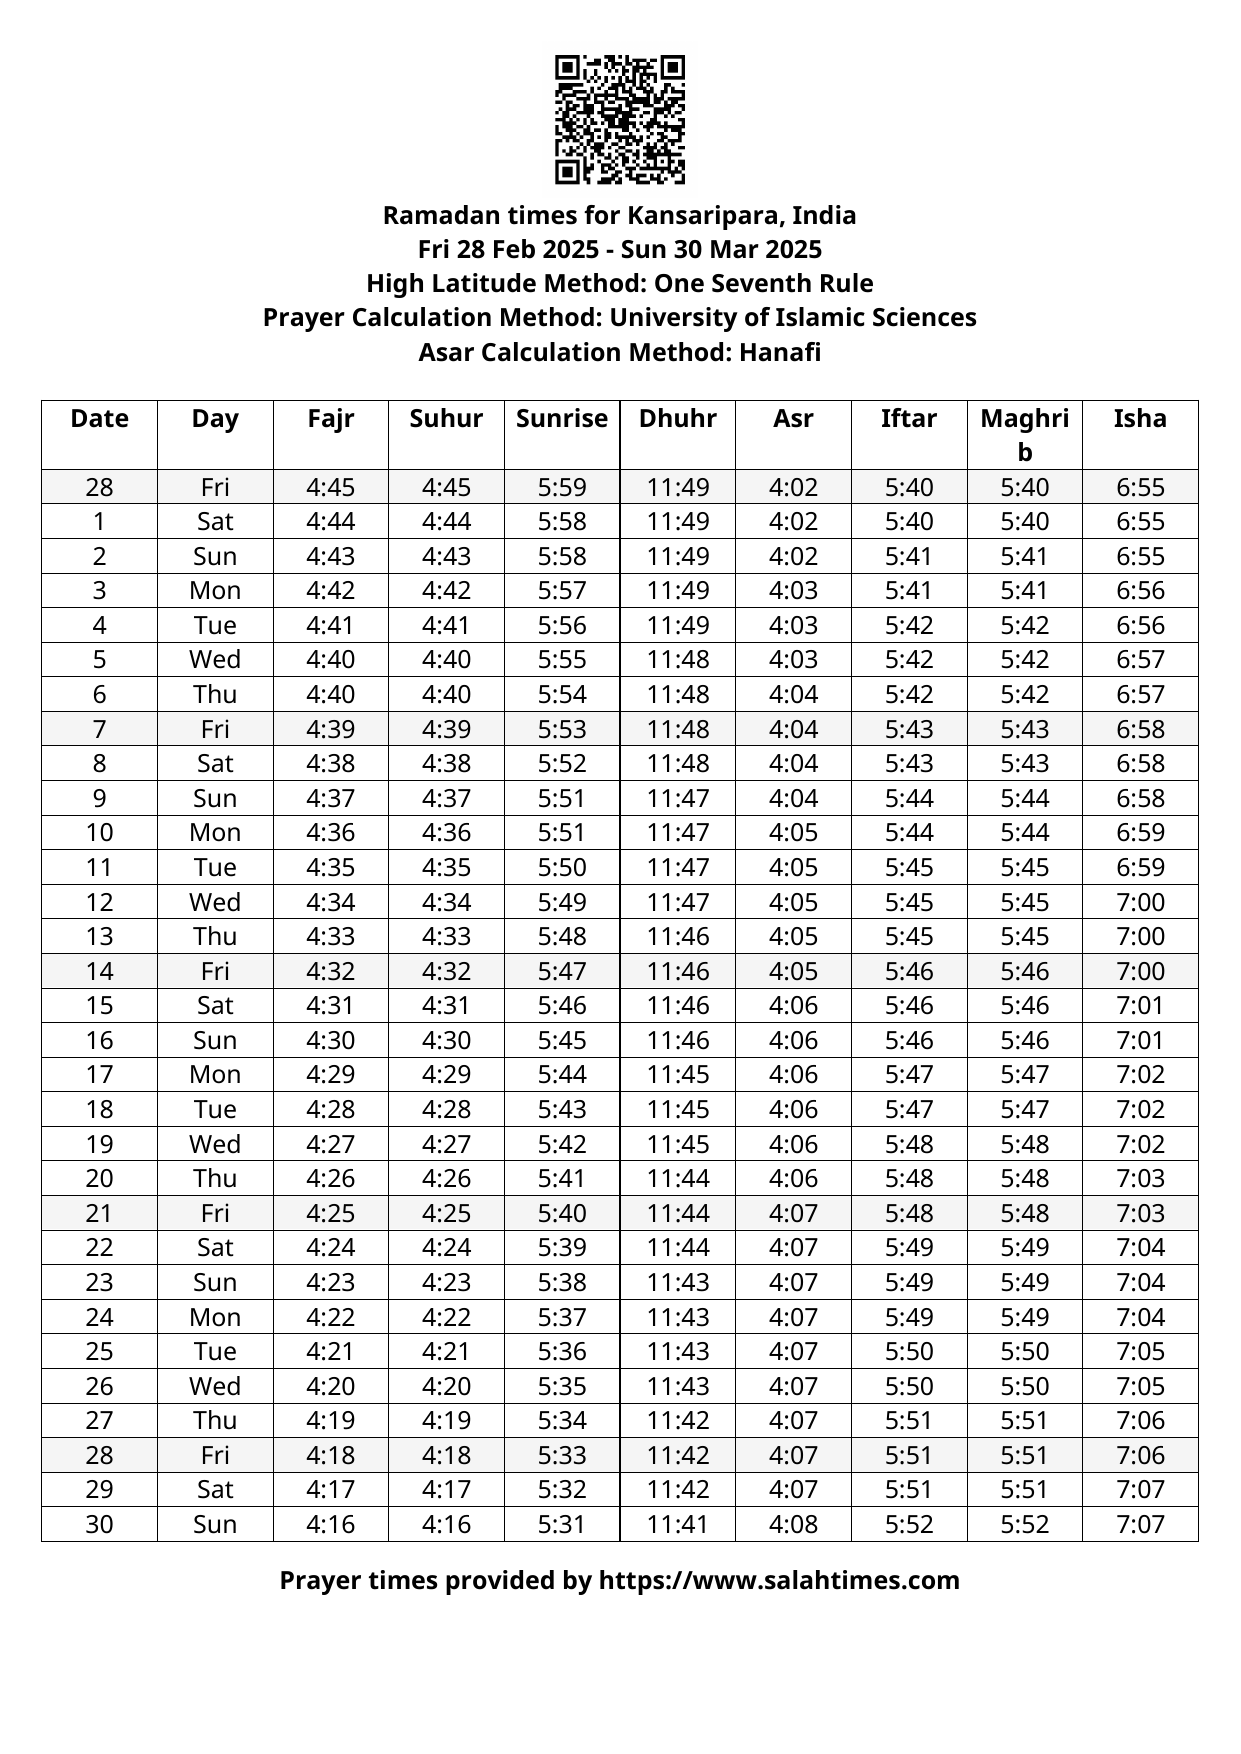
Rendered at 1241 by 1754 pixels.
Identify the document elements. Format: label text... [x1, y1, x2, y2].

table_cell 4:25 [389, 1196, 504, 1229]
table_cell 11 [42, 850, 157, 884]
table_cell 7:02 [1083, 1092, 1198, 1126]
table_cell 4:40 [274, 643, 388, 676]
table_cell 4:16 [389, 1507, 504, 1541]
table_cell 5:49 [852, 1265, 967, 1299]
table_cell 11:45 [621, 1127, 735, 1160]
table_cell 5:33 [505, 1438, 619, 1472]
table_cell 5:48 [852, 1161, 967, 1195]
table_cell 4:07 [736, 1300, 851, 1333]
table_cell Thu [158, 919, 273, 953]
table_cell 4:07 [736, 1231, 851, 1264]
table_cell 5:42 [852, 608, 967, 642]
table_cell 11:43 [621, 1334, 735, 1368]
table_cell 4:21 [274, 1334, 388, 1368]
table_cell 5:41 [968, 539, 1082, 572]
table_cell 4:16 [274, 1507, 388, 1541]
table_cell Sun [158, 1023, 273, 1057]
table_cell Sat [158, 1231, 273, 1264]
table_cell 5:46 [968, 954, 1082, 987]
table_cell 5:38 [505, 1265, 619, 1299]
table_cell 10 [42, 816, 157, 849]
table_cell 5:47 [968, 1092, 1082, 1126]
table_cell 5:43 [968, 712, 1082, 745]
table_cell 6:56 [1083, 574, 1198, 607]
table_cell 28 [42, 1438, 157, 1472]
table_cell Fri [158, 1438, 273, 1472]
table_cell 5:48 [968, 1196, 1082, 1229]
table_cell 4:31 [389, 989, 504, 1022]
table_cell 7:07 [1083, 1507, 1198, 1541]
table_cell 5:46 [968, 989, 1082, 1022]
table_cell 11:42 [621, 1404, 735, 1437]
table_cell Sat [158, 1473, 273, 1506]
table_cell 11:42 [621, 1438, 735, 1472]
table_cell 1 [42, 504, 157, 538]
table_cell 4:40 [389, 677, 504, 711]
table_cell 4:35 [389, 850, 504, 884]
table_cell 5:48 [505, 919, 619, 953]
table_cell 4:24 [274, 1231, 388, 1264]
table_cell 8 [42, 746, 157, 780]
table_cell 11:49 [621, 504, 735, 538]
table_cell 4:33 [274, 919, 388, 953]
table_cell 4:17 [389, 1473, 504, 1506]
table_cell 5:40 [505, 1196, 619, 1229]
table_cell 4:07 [736, 1265, 851, 1299]
table_cell 4:07 [736, 1404, 851, 1437]
table_cell 5:50 [852, 1369, 967, 1402]
text Prayer Calculation Method: University of Islamic Sciences [42, 300, 1198, 334]
table_cell 5:51 [852, 1473, 967, 1506]
table_cell 4:36 [389, 816, 504, 849]
table_header Isha [1083, 401, 1198, 469]
table_cell 5:56 [505, 608, 619, 642]
table_cell 4:31 [274, 989, 388, 1022]
table_cell Sat [158, 504, 273, 538]
table_cell 18 [42, 1092, 157, 1126]
table_cell 4:18 [274, 1438, 388, 1472]
table_cell 5:40 [852, 504, 967, 538]
table_cell Mon [158, 574, 273, 607]
table_cell 5:45 [852, 850, 967, 884]
table_cell 5:49 [505, 885, 619, 918]
table_cell 4:07 [736, 1473, 851, 1506]
table_cell 4:04 [736, 781, 851, 814]
table_cell 7:02 [1083, 1127, 1198, 1160]
table_cell 5:42 [852, 643, 967, 676]
table_cell Wed [158, 885, 273, 918]
table_cell 4:23 [389, 1265, 504, 1299]
table_cell 4:06 [736, 1023, 851, 1057]
table_cell 5:51 [968, 1473, 1082, 1506]
table_cell 15 [42, 989, 157, 1022]
table_cell 4:38 [389, 746, 504, 780]
table_cell 5:47 [968, 1058, 1082, 1091]
table_cell 4:02 [736, 470, 851, 503]
table_cell 11:47 [621, 816, 735, 849]
table_cell 4:35 [274, 850, 388, 884]
table_cell 7:00 [1083, 919, 1198, 953]
table_cell 4:02 [736, 539, 851, 572]
table_cell 4:06 [736, 1058, 851, 1091]
table_cell 7 [42, 712, 157, 745]
table_cell 11:43 [621, 1369, 735, 1402]
table_cell 4:41 [389, 608, 504, 642]
table_cell 11:46 [621, 954, 735, 987]
table_cell 4:27 [389, 1127, 504, 1160]
table_cell 5:41 [505, 1161, 619, 1195]
table_cell 5:51 [852, 1438, 967, 1472]
table_cell 7:01 [1083, 1023, 1198, 1057]
table_cell 5:42 [968, 677, 1082, 711]
table_cell 11:46 [621, 989, 735, 1022]
table_cell 6:58 [1083, 781, 1198, 814]
table_cell 5:42 [968, 608, 1082, 642]
table_cell 4:06 [736, 1127, 851, 1160]
table_cell 4:03 [736, 574, 851, 607]
text Asar Calculation Method: Hanafi [42, 334, 1198, 368]
table_cell Mon [158, 816, 273, 849]
table_cell 5:45 [968, 850, 1082, 884]
table_cell 20 [42, 1161, 157, 1195]
table_cell 5:47 [505, 954, 619, 987]
table_cell 5:50 [968, 1369, 1082, 1402]
table_cell 14 [42, 954, 157, 987]
text High Latitude Method: One Seventh Rule [42, 266, 1198, 300]
table_cell 5:41 [968, 574, 1082, 607]
table_cell 27 [42, 1404, 157, 1437]
table_cell 11:45 [621, 1058, 735, 1091]
table_cell 5:52 [968, 1507, 1082, 1541]
table_cell 4:33 [389, 919, 504, 953]
table_cell 5:41 [852, 574, 967, 607]
table_cell 17 [42, 1058, 157, 1091]
table_cell 4:39 [274, 712, 388, 745]
table_cell 7:01 [1083, 989, 1198, 1022]
table_cell 4:27 [274, 1127, 388, 1160]
table_cell 5:44 [852, 816, 967, 849]
table_cell Tue [158, 1334, 273, 1368]
table_cell Sat [158, 746, 273, 780]
table_header Date [42, 401, 157, 469]
table_cell 6:59 [1083, 850, 1198, 884]
table_cell 4:03 [736, 608, 851, 642]
table_cell 5:35 [505, 1369, 619, 1402]
table_cell 5:46 [968, 1023, 1082, 1057]
table_cell 4:28 [274, 1092, 388, 1126]
table_cell 11:44 [621, 1231, 735, 1264]
table_cell 4:06 [736, 1092, 851, 1126]
table_cell 11:47 [621, 885, 735, 918]
table_cell 5:44 [968, 781, 1082, 814]
table_cell 5:43 [968, 746, 1082, 780]
table_cell 7:03 [1083, 1161, 1198, 1195]
table_cell 6:55 [1083, 470, 1198, 503]
table_cell 5:47 [852, 1092, 967, 1126]
table_cell 28 [42, 470, 157, 503]
table_cell 5:49 [968, 1300, 1082, 1333]
table_cell 4 [42, 608, 157, 642]
table_cell 21 [42, 1196, 157, 1229]
table_cell 5:50 [852, 1334, 967, 1368]
table_cell 5:42 [852, 677, 967, 711]
table_cell 5:48 [968, 1161, 1082, 1195]
table_cell 5:46 [852, 1023, 967, 1057]
table_cell 4:22 [274, 1300, 388, 1333]
table_cell 4:23 [274, 1265, 388, 1299]
table_cell 5:52 [852, 1507, 967, 1541]
table_cell 7:04 [1083, 1300, 1198, 1333]
text Prayer times provided by https://www.salahtimes.com [42, 1563, 1198, 1597]
table_cell 4:05 [736, 850, 851, 884]
table_cell 6:56 [1083, 608, 1198, 642]
table_cell 11:44 [621, 1196, 735, 1229]
table_cell 4:17 [274, 1473, 388, 1506]
table_cell Thu [158, 677, 273, 711]
table_cell 5:42 [968, 643, 1082, 676]
table_cell 4:37 [274, 781, 388, 814]
table_cell 4:39 [389, 712, 504, 745]
table_cell 6:59 [1083, 816, 1198, 849]
table_cell 5:51 [852, 1404, 967, 1437]
table_header Day [158, 401, 273, 469]
table_cell 5:49 [852, 1300, 967, 1333]
table_cell 5:59 [505, 470, 619, 503]
table_cell 13 [42, 919, 157, 953]
table_cell Fri [158, 1196, 273, 1229]
table_cell 4:02 [736, 504, 851, 538]
table_cell 5:51 [505, 781, 619, 814]
table_cell 5:45 [852, 885, 967, 918]
table_cell 4:29 [389, 1058, 504, 1091]
table_cell 5:43 [852, 746, 967, 780]
table_cell 4:19 [389, 1404, 504, 1437]
table_cell 5:49 [852, 1231, 967, 1264]
table_cell 4:42 [274, 574, 388, 607]
table_cell Sun [158, 539, 273, 572]
table_cell 11:48 [621, 712, 735, 745]
table_cell 5:49 [968, 1265, 1082, 1299]
table_cell 4:05 [736, 816, 851, 849]
table_cell 4:07 [736, 1438, 851, 1472]
table_cell 5:43 [505, 1092, 619, 1126]
table_cell 11:47 [621, 850, 735, 884]
table_cell 5:32 [505, 1473, 619, 1506]
table_cell 4:45 [274, 470, 388, 503]
table_cell 4:37 [389, 781, 504, 814]
table_cell 4:34 [389, 885, 504, 918]
table_cell 5:46 [852, 989, 967, 1022]
table_cell 30 [42, 1507, 157, 1541]
table_cell 4:22 [389, 1300, 504, 1333]
table_cell 4:07 [736, 1369, 851, 1402]
table_cell 5:58 [505, 504, 619, 538]
table_cell 11:43 [621, 1300, 735, 1333]
table_cell Fri [158, 712, 273, 745]
table_cell 5:40 [852, 470, 967, 503]
table_cell 5:40 [968, 504, 1082, 538]
table_header Iftar [852, 401, 967, 469]
table_cell 5:46 [852, 954, 967, 987]
table_cell 4:45 [389, 470, 504, 503]
table_cell 4:04 [736, 677, 851, 711]
table_cell 9 [42, 781, 157, 814]
table_cell 5:45 [505, 1023, 619, 1057]
table_cell 5:54 [505, 677, 619, 711]
table_header Dhuhr [621, 401, 735, 469]
table_cell Sun [158, 781, 273, 814]
table_cell Thu [158, 1161, 273, 1195]
table_cell 7:04 [1083, 1265, 1198, 1299]
table_cell 22 [42, 1231, 157, 1264]
table_cell 7:06 [1083, 1438, 1198, 1472]
table_cell 5:48 [852, 1127, 967, 1160]
table_cell 4:28 [389, 1092, 504, 1126]
table_cell 4:43 [389, 539, 504, 572]
table_cell 16 [42, 1023, 157, 1057]
table_cell 4:07 [736, 1334, 851, 1368]
table_cell Wed [158, 1127, 273, 1160]
table_cell 5:45 [852, 919, 967, 953]
table_cell 4:29 [274, 1058, 388, 1091]
table_cell 4:32 [274, 954, 388, 987]
table_cell 19 [42, 1127, 157, 1160]
table_cell Fri [158, 954, 273, 987]
table_cell 11:48 [621, 677, 735, 711]
table_cell 4:25 [274, 1196, 388, 1229]
table_cell 5:36 [505, 1334, 619, 1368]
table_cell 11:47 [621, 781, 735, 814]
table_cell 7:00 [1083, 954, 1198, 987]
table_cell 5:45 [968, 919, 1082, 953]
table_cell 4:04 [736, 712, 851, 745]
table_cell 4:18 [389, 1438, 504, 1472]
table_cell 4:07 [736, 1196, 851, 1229]
text Fri 28 Feb 2025 - Sun 30 Mar 2025 [42, 232, 1198, 266]
table_cell 4:44 [274, 504, 388, 538]
table_cell 5:46 [505, 989, 619, 1022]
table_cell 5 [42, 643, 157, 676]
table_cell 4:21 [389, 1334, 504, 1368]
table_cell 5:53 [505, 712, 619, 745]
table_cell 5:48 [968, 1127, 1082, 1160]
table_header Sunrise [505, 401, 619, 469]
table_cell Tue [158, 850, 273, 884]
table_cell 5:51 [968, 1404, 1082, 1437]
table_cell Fri [158, 470, 273, 503]
table_cell Mon [158, 1300, 273, 1333]
table_cell 6:58 [1083, 712, 1198, 745]
table_cell 5:45 [968, 885, 1082, 918]
table_cell 4:32 [389, 954, 504, 987]
table_cell 7:00 [1083, 885, 1198, 918]
table_cell 5:43 [852, 712, 967, 745]
table_cell 4:43 [274, 539, 388, 572]
table_header Asr [736, 401, 851, 469]
table_cell 5:50 [505, 850, 619, 884]
table_cell 6:58 [1083, 746, 1198, 780]
table_cell 11:49 [621, 470, 735, 503]
table_cell 5:50 [968, 1334, 1082, 1368]
table_cell 11:43 [621, 1265, 735, 1299]
table_cell 4:03 [736, 643, 851, 676]
table_cell 6 [42, 677, 157, 711]
table_cell 4:40 [274, 677, 388, 711]
table_cell 7:07 [1083, 1473, 1198, 1506]
table_cell 4:06 [736, 989, 851, 1022]
table_cell Tue [158, 608, 273, 642]
table_cell 5:31 [505, 1507, 619, 1541]
table_cell 5:55 [505, 643, 619, 676]
table_cell 7:06 [1083, 1404, 1198, 1437]
table_cell Thu [158, 1404, 273, 1437]
table_cell 4:05 [736, 919, 851, 953]
table_cell 5:51 [505, 816, 619, 849]
table_cell 2 [42, 539, 157, 572]
table_cell Wed [158, 1369, 273, 1402]
table_cell 11:46 [621, 1023, 735, 1057]
table_cell 4:30 [274, 1023, 388, 1057]
table_cell 7:04 [1083, 1231, 1198, 1264]
table_cell 5:44 [852, 781, 967, 814]
table_cell 4:05 [736, 885, 851, 918]
table_cell 4:26 [274, 1161, 388, 1195]
table_cell 4:40 [389, 643, 504, 676]
table_cell 12 [42, 885, 157, 918]
table_cell 4:41 [274, 608, 388, 642]
table_cell 4:08 [736, 1507, 851, 1541]
table_cell 11:46 [621, 919, 735, 953]
table_cell 4:05 [736, 954, 851, 987]
table_cell 4:30 [389, 1023, 504, 1057]
table_cell 5:44 [505, 1058, 619, 1091]
table_cell Sat [158, 989, 273, 1022]
table_header Suhur [389, 401, 504, 469]
table_cell Sun [158, 1507, 273, 1541]
table_header Fajr [274, 401, 388, 469]
table_cell 4:42 [389, 574, 504, 607]
table_cell 3 [42, 574, 157, 607]
table_cell 11:41 [621, 1507, 735, 1541]
table_cell 29 [42, 1473, 157, 1506]
table_cell 4:34 [274, 885, 388, 918]
table_cell Tue [158, 1092, 273, 1126]
table_cell 11:45 [621, 1092, 735, 1126]
table_cell 5:44 [968, 816, 1082, 849]
table_cell 7:05 [1083, 1334, 1198, 1368]
table_cell 4:24 [389, 1231, 504, 1264]
table_cell 5:39 [505, 1231, 619, 1264]
table_cell 4:20 [274, 1369, 388, 1402]
table_cell 11:42 [621, 1473, 735, 1506]
table_cell Mon [158, 1058, 273, 1091]
table_cell 11:49 [621, 539, 735, 572]
table_cell 5:48 [852, 1196, 967, 1229]
table_cell 5:47 [852, 1058, 967, 1091]
table_header Maghrib [968, 401, 1082, 469]
table_cell 7:03 [1083, 1196, 1198, 1229]
table_cell 26 [42, 1369, 157, 1402]
table_cell 4:06 [736, 1161, 851, 1195]
table_cell 4:19 [274, 1404, 388, 1437]
table_cell 4:04 [736, 746, 851, 780]
picture [542, 41, 699, 198]
table_cell 5:40 [968, 470, 1082, 503]
table_cell Sun [158, 1265, 273, 1299]
table_cell 5:51 [968, 1438, 1082, 1472]
table_cell 6:57 [1083, 677, 1198, 711]
table_cell 5:57 [505, 574, 619, 607]
table_cell 11:49 [621, 608, 735, 642]
table_cell 6:55 [1083, 539, 1198, 572]
table_cell 5:37 [505, 1300, 619, 1333]
table_cell 5:34 [505, 1404, 619, 1437]
table_cell 11:44 [621, 1161, 735, 1195]
table_cell 7:02 [1083, 1058, 1198, 1091]
table_cell 7:05 [1083, 1369, 1198, 1402]
table_cell 5:58 [505, 539, 619, 572]
table_cell 23 [42, 1265, 157, 1299]
table_cell Wed [158, 643, 273, 676]
table_cell 5:52 [505, 746, 619, 780]
table_cell 6:57 [1083, 643, 1198, 676]
table_cell 4:20 [389, 1369, 504, 1402]
text Ramadan times for Kansaripara, India [42, 198, 1198, 232]
table_cell 4:26 [389, 1161, 504, 1195]
table_cell 4:44 [389, 504, 504, 538]
table_cell 5:41 [852, 539, 967, 572]
table_cell 4:38 [274, 746, 388, 780]
table_cell 6:55 [1083, 504, 1198, 538]
table_cell 25 [42, 1334, 157, 1368]
table_cell 4:36 [274, 816, 388, 849]
table_cell 11:49 [621, 574, 735, 607]
table_cell 5:49 [968, 1231, 1082, 1264]
table_cell 11:48 [621, 643, 735, 676]
table_cell 24 [42, 1300, 157, 1333]
table_cell 11:48 [621, 746, 735, 780]
table_cell 5:42 [505, 1127, 619, 1160]
